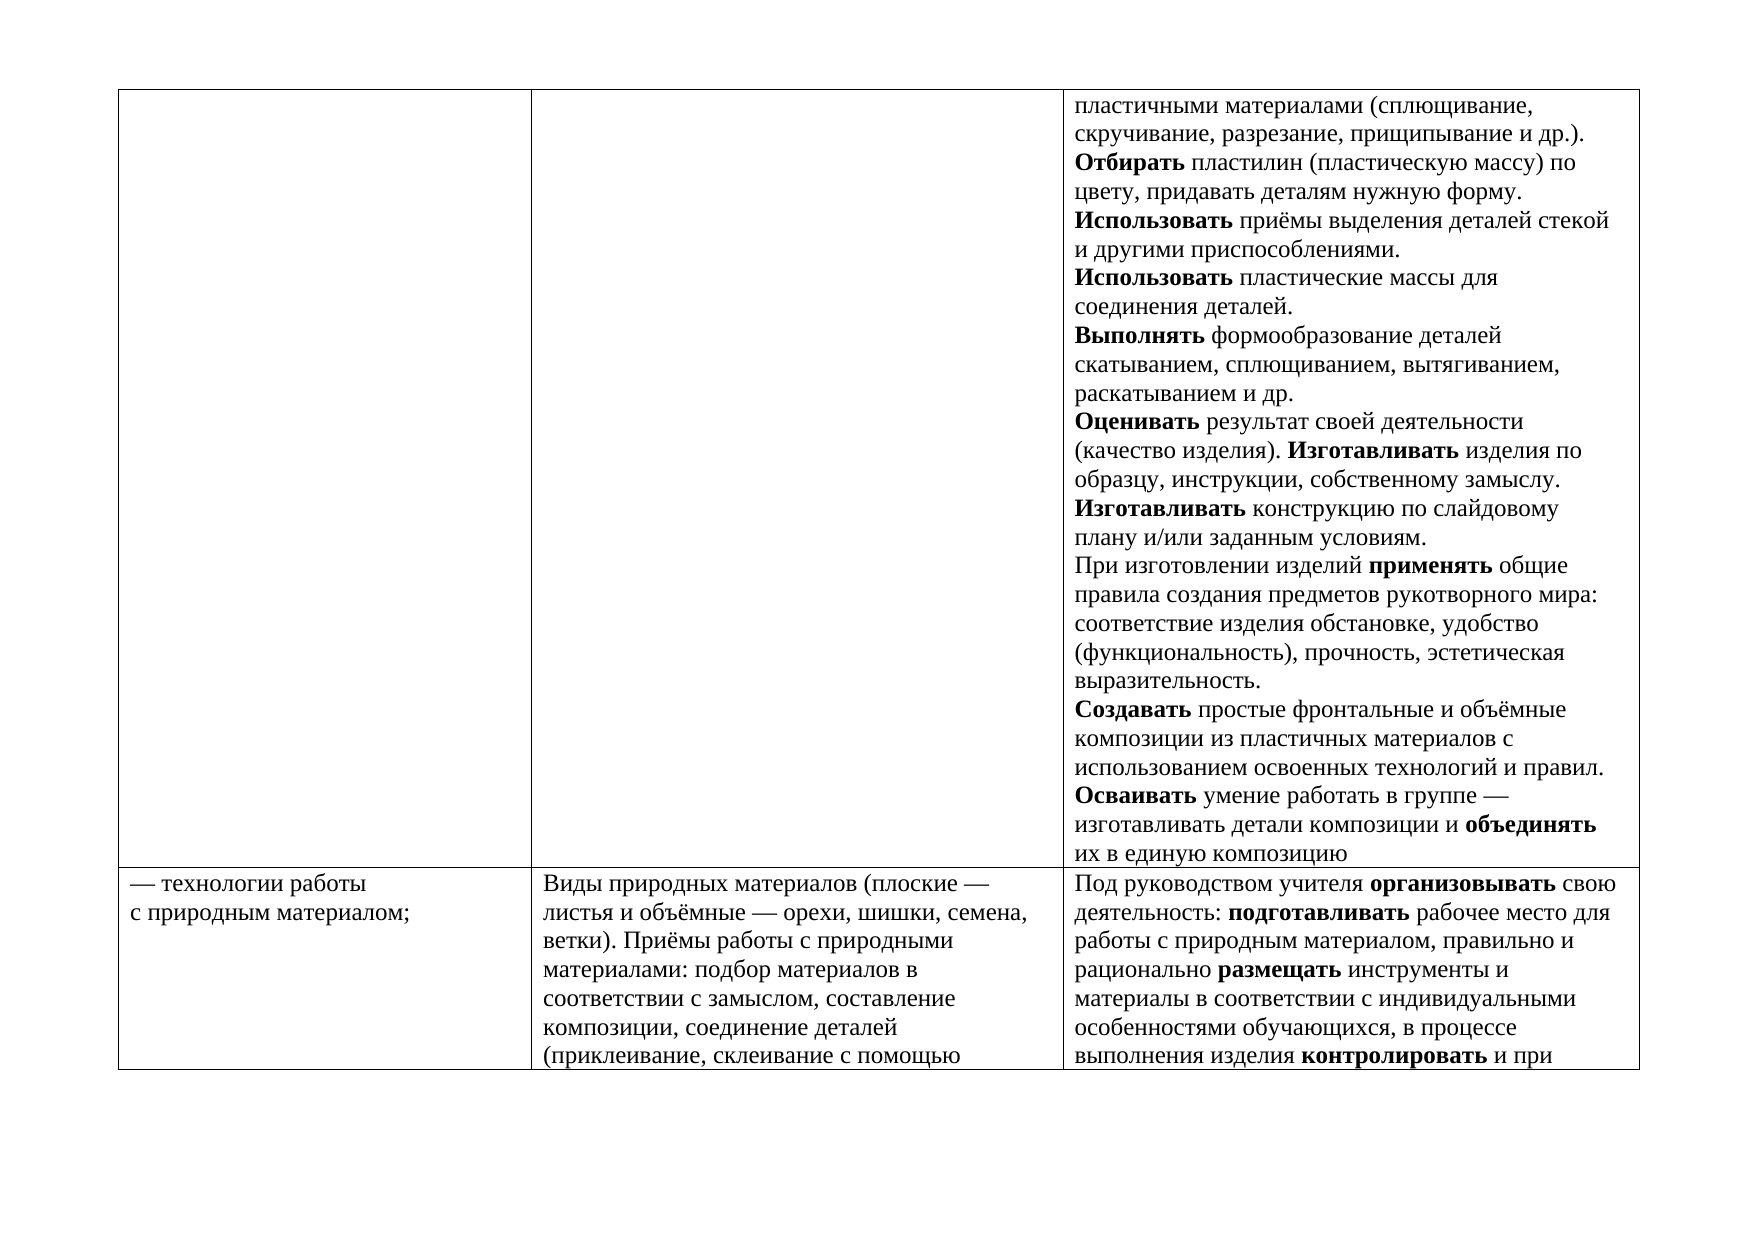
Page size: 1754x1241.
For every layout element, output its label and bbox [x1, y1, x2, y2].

table_cell [1064, 90, 1639, 867]
table_cell [119, 868, 531, 1069]
table_cell [119, 90, 531, 867]
table_cell [1064, 868, 1639, 1069]
table_cell [532, 868, 1063, 1069]
